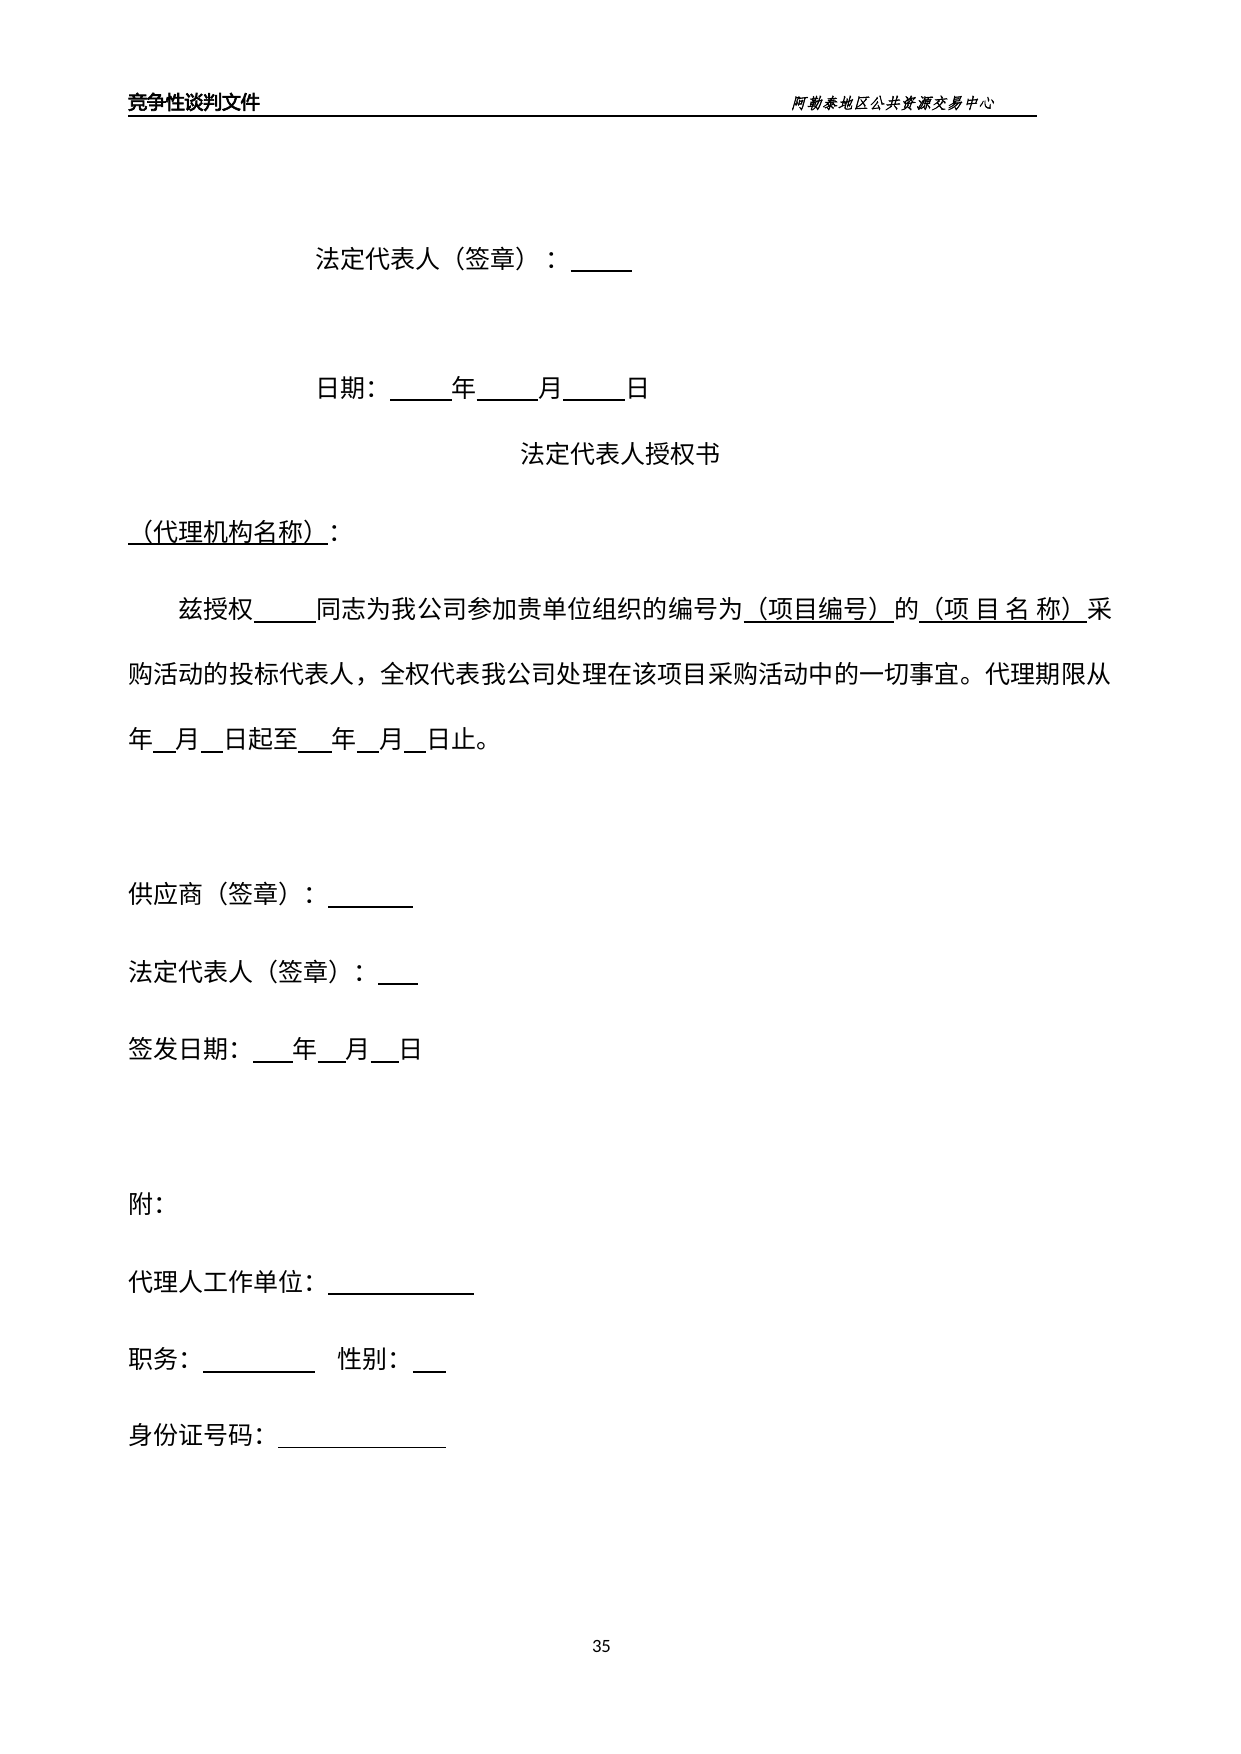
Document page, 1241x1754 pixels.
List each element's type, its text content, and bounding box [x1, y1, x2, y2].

text 法定代表人（签章）： [128, 938, 1112, 1003]
text 日期： 年 月 日 [240, 356, 1112, 408]
text 附： [128, 1170, 1112, 1235]
text 身份证号码： [128, 1403, 1112, 1455]
text 法定代表人（签章） ： [240, 227, 1112, 279]
text 签发日期： 年 月 日 [128, 1015, 1112, 1080]
text （代理机构名称）： [128, 498, 1112, 563]
text 职务： 性别： [128, 1325, 1112, 1390]
text 代理人工作单位： [128, 1248, 1112, 1313]
text 供应商（签章）： [128, 860, 1112, 925]
text 法定代表人授权书 [128, 420, 1112, 485]
text 兹授权 同志为我公司参加贵单位组织的编号为（项目编号）的（项 目 名 称）采购活动的投标代表人，全权代表我公司处理在该项目采购活动中的一切事宜。代理期限从 年 月 日起至 年 月 日止。 [128, 575, 1112, 770]
